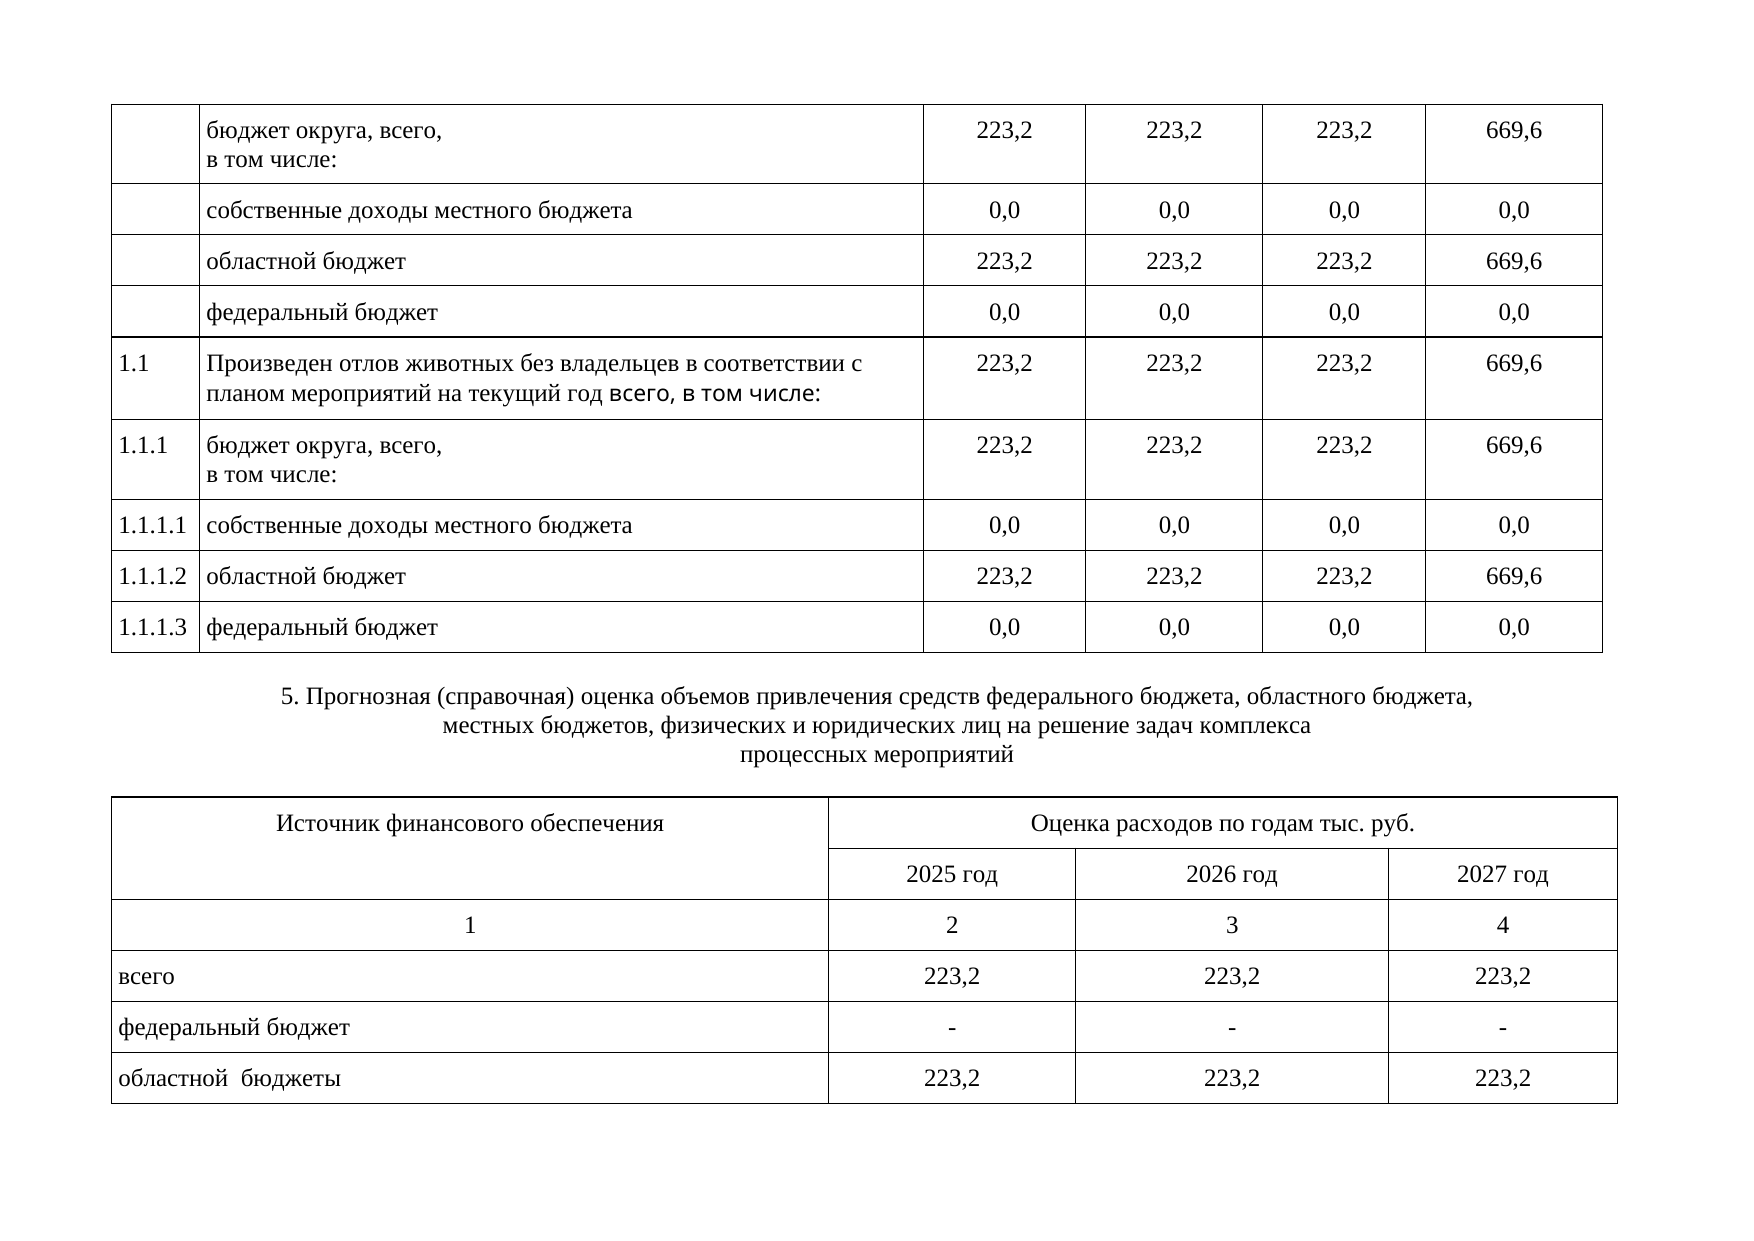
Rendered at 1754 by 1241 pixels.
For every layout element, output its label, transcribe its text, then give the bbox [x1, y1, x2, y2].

table_cell 0,0 [924, 602, 1085, 652]
text 5. Прогнозная (справочная) оценка объемов привлечения средств федерального бюджета, областного бюджета, [118, 681, 1636, 710]
table_cell 223,2 [1086, 105, 1262, 183]
table_cell 0,0 [1263, 602, 1425, 652]
table_cell 0,0 [924, 184, 1085, 234]
text местных бюджетов, физических и юридических лиц на решение задач комплекса [118, 710, 1636, 739]
table_cell 0,0 [1426, 184, 1602, 234]
table_cell 223,2 [924, 420, 1085, 498]
table_cell 0,0 [1263, 286, 1425, 336]
table_cell 0,0 [924, 500, 1085, 549]
table_cell 223,2 [1076, 1053, 1388, 1103]
table_cell бюджет округа, всего, в том числе: [200, 420, 923, 498]
table_cell 2 [829, 900, 1075, 949]
table_cell 223,2 [829, 951, 1075, 1001]
table_cell 1 [112, 900, 828, 949]
table_cell 223,2 [1263, 235, 1425, 285]
table_cell собственные доходы местного бюджета [200, 500, 923, 549]
table_cell федеральный бюджет [200, 602, 923, 652]
table_cell 0,0 [1426, 286, 1602, 336]
table_cell федеральный бюджет [112, 1002, 828, 1052]
table_cell 223,2 [1263, 105, 1425, 183]
table_cell 223,2 [1389, 951, 1617, 1001]
table_cell собственные доходы местного бюджета [200, 184, 923, 234]
table_cell 223,2 [1076, 951, 1388, 1001]
table_cell 0,0 [1426, 500, 1602, 549]
table_cell [112, 184, 199, 234]
table_cell [112, 105, 199, 183]
table_cell 2025 год [829, 849, 1075, 898]
table_cell 223,2 [1263, 420, 1425, 498]
table_cell 223,2 [1086, 420, 1262, 498]
table_cell 223,2 [1263, 338, 1425, 419]
table_cell 0,0 [1263, 184, 1425, 234]
table_cell областной бюджет [200, 235, 923, 285]
table_cell 223,2 [1263, 551, 1425, 601]
table_cell [112, 235, 199, 285]
table_cell всего [112, 951, 828, 1001]
table_cell 0,0 [1086, 500, 1262, 549]
table_cell 223,2 [1086, 551, 1262, 601]
table_cell областной бюджет [200, 551, 923, 601]
table_cell 0,0 [1086, 286, 1262, 336]
table_cell 1.1.1 [112, 420, 199, 498]
table_cell 223,2 [924, 338, 1085, 419]
table_header Источник финансового обеспечения [112, 798, 828, 898]
table_cell 669,6 [1426, 420, 1602, 498]
table_cell 223,2 [1389, 1053, 1617, 1103]
table_cell 2026 год [1076, 849, 1388, 898]
table_cell - [1389, 1002, 1617, 1052]
table_cell 3 [1076, 900, 1388, 949]
table_cell 223,2 [1086, 235, 1262, 285]
table_cell федеральный бюджет [200, 286, 923, 336]
table_cell 669,6 [1426, 338, 1602, 419]
table_cell 223,2 [924, 551, 1085, 601]
table_cell 1.1.1.1 [112, 500, 199, 549]
table_header Оценка расходов по годам тыс. руб. [829, 798, 1617, 847]
table_cell 1.1 [112, 338, 199, 419]
table_cell 669,6 [1426, 551, 1602, 601]
table_cell 0,0 [1426, 602, 1602, 652]
table_cell 223,2 [829, 1053, 1075, 1103]
table_cell - [1076, 1002, 1388, 1052]
table_cell 0,0 [924, 286, 1085, 336]
text процессных мероприятий [118, 739, 1636, 768]
table_cell - [829, 1002, 1075, 1052]
table_cell 223,2 [924, 235, 1085, 285]
table_cell Произведен отлов животных без владельцев в соответствии с планом мероприятий на текущий год всего, в том числе: [200, 338, 923, 419]
table_cell бюджет округа, всего, в том числе: [200, 105, 923, 183]
table_cell 0,0 [1263, 500, 1425, 549]
table_cell [112, 286, 199, 336]
table_cell 669,6 [1426, 235, 1602, 285]
table_cell областной бюджеты [112, 1053, 828, 1103]
table_cell 1.1.1.2 [112, 551, 199, 601]
table_cell 223,2 [1086, 338, 1262, 419]
table_cell 223,2 [924, 105, 1085, 183]
table_cell 0,0 [1086, 602, 1262, 652]
table_cell 2027 год [1389, 849, 1617, 898]
table_cell 669,6 [1426, 105, 1602, 183]
table_cell 1.1.1.3 [112, 602, 199, 652]
table_cell 4 [1389, 900, 1617, 949]
table_cell 0,0 [1086, 184, 1262, 234]
